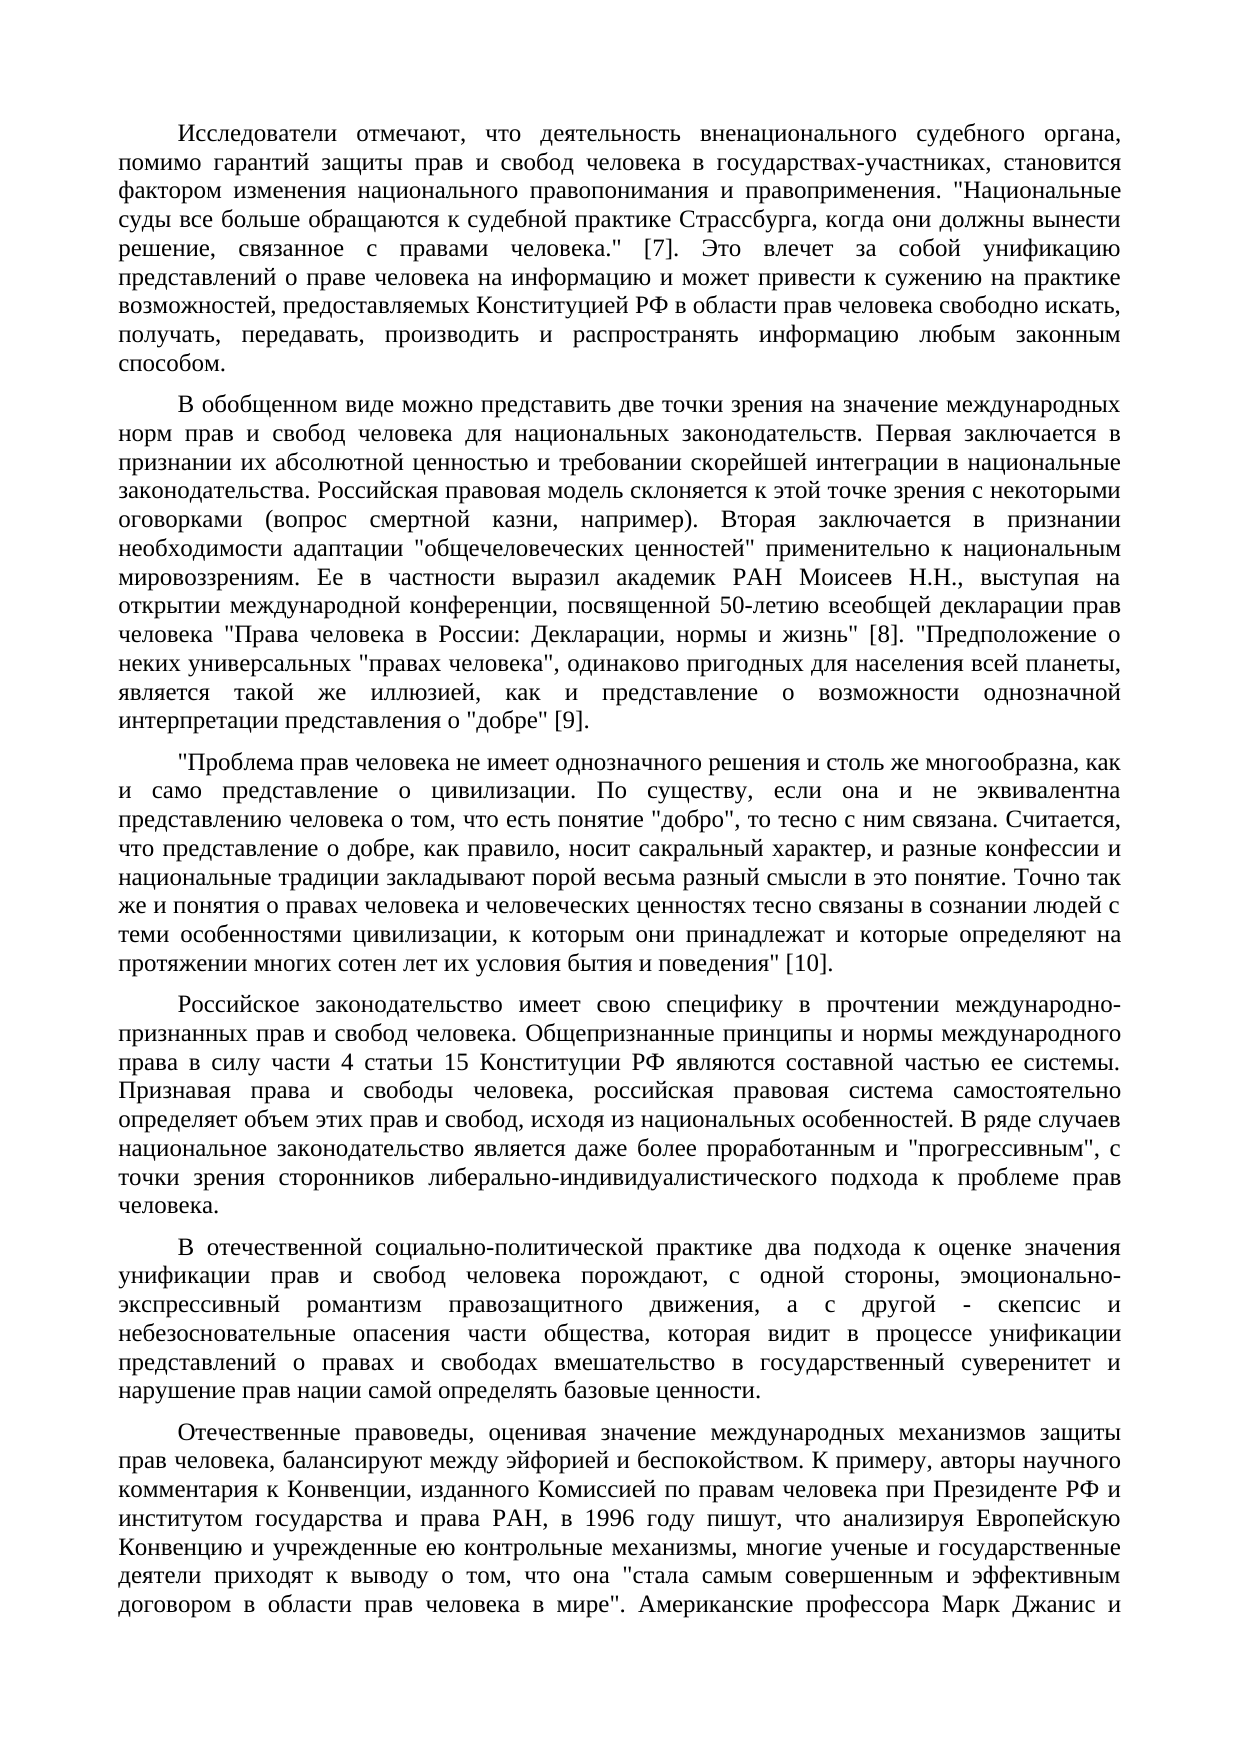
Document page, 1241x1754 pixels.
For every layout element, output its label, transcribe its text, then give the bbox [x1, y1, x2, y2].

text В отечественной социально-политической практике два подхода к оценке значения унификации прав и свобод человека порождают, с одной стороны, эмоционально-экспрессивный романтизм правозащитного движения, а с другой - скепсис и небезосновательные опасения части общества, которая видит в процессе унификации представлений о правах и свободах вмешательство в государственный суверенитет и нарушение прав нации самой определять базовые ценности. [118, 1232, 1122, 1404]
text В обобщенном виде можно представить две точки зрения на значение международных норм прав и свобод человека для национальных законодательств. Первая заключается в признании их абсолютной ценностью и требовании скорейшей интеграции в национальные законодательства. Российская правовая модель склоняется к этой точке зрения с некоторыми оговорками (вопрос смертной казни, например). Вторая заключается в признании необходимости адаптации "общечеловеческих ценностей" применительно к национальным мировоззрениям. Ее в частности выразил академик РАН Моисеев Н.Н., выступая на открытии международной конференции, посвященной 50-летию всеобщей декларации прав человека "Права человека в России: Декларации, нормы и жизнь" [8]. "Предположение о неких универсальных "правах человека", одинаково пригодных для населения всей планеты, является такой же иллюзией, как и представление о возможности однозначной интерпретации представления о "добре" [9]. [118, 389, 1122, 734]
text "Проблема прав человека не имеет однозначного решения и столь же многообразна, как и само представление о цивилизации. По существу, если она и не эквивалентна представлению человека о том, что есть понятие "добро", то тесно с ним связана. Считается, что представление о добре, как правило, носит сакральный характер, и разные конфессии и национальные традиции закладывают порой весьма разный смысли в это понятие. Точно так же и понятия о правах человека и человеческих ценностях тесно связаны в сознании людей с теми особенностями цивилизации, к которым они принадлежат и которые определяют на протяжении многих сотен лет их условия бытия и поведения" [10]. [118, 747, 1122, 977]
text Исследователи отмечают, что деятельность вненационального судебного органа, помимо гарантий защиты прав и свобод человека в государствах-участниках, становится фактором изменения национального правопонимания и правоприменения. "Национальные суды все больше обращаются к судебной практике Страссбурга, когда они должны вынести решение, связанное с правами человека." [7]. Это влечет за собой унификацию представлений о праве человека на информацию и может привести к сужению на практике возможностей, предоставляемых Конституцией РФ в области прав человека свободно искать, получать, передавать, производить и распространять информацию любым законным способом. [118, 118, 1122, 377]
text Российское законодательство имеет свою специфику в прочтении международно-признанных прав и свобод человека. Общепризнанные принципы и нормы международного права в силу части 4 статьи 15 Конституции РФ являются составной частью ее системы. Признавая права и свободы человека, российская правовая система самостоятельно определяет объем этих прав и свобод, исходя из национальных особенностей. В ряде случаев национальное законодательство является даже более проработанным и "прогрессивным", с точки зрения сторонников либерально-индивидуалистического подхода к проблеме прав человека. [118, 989, 1122, 1219]
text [118, 1417, 1122, 1618]
